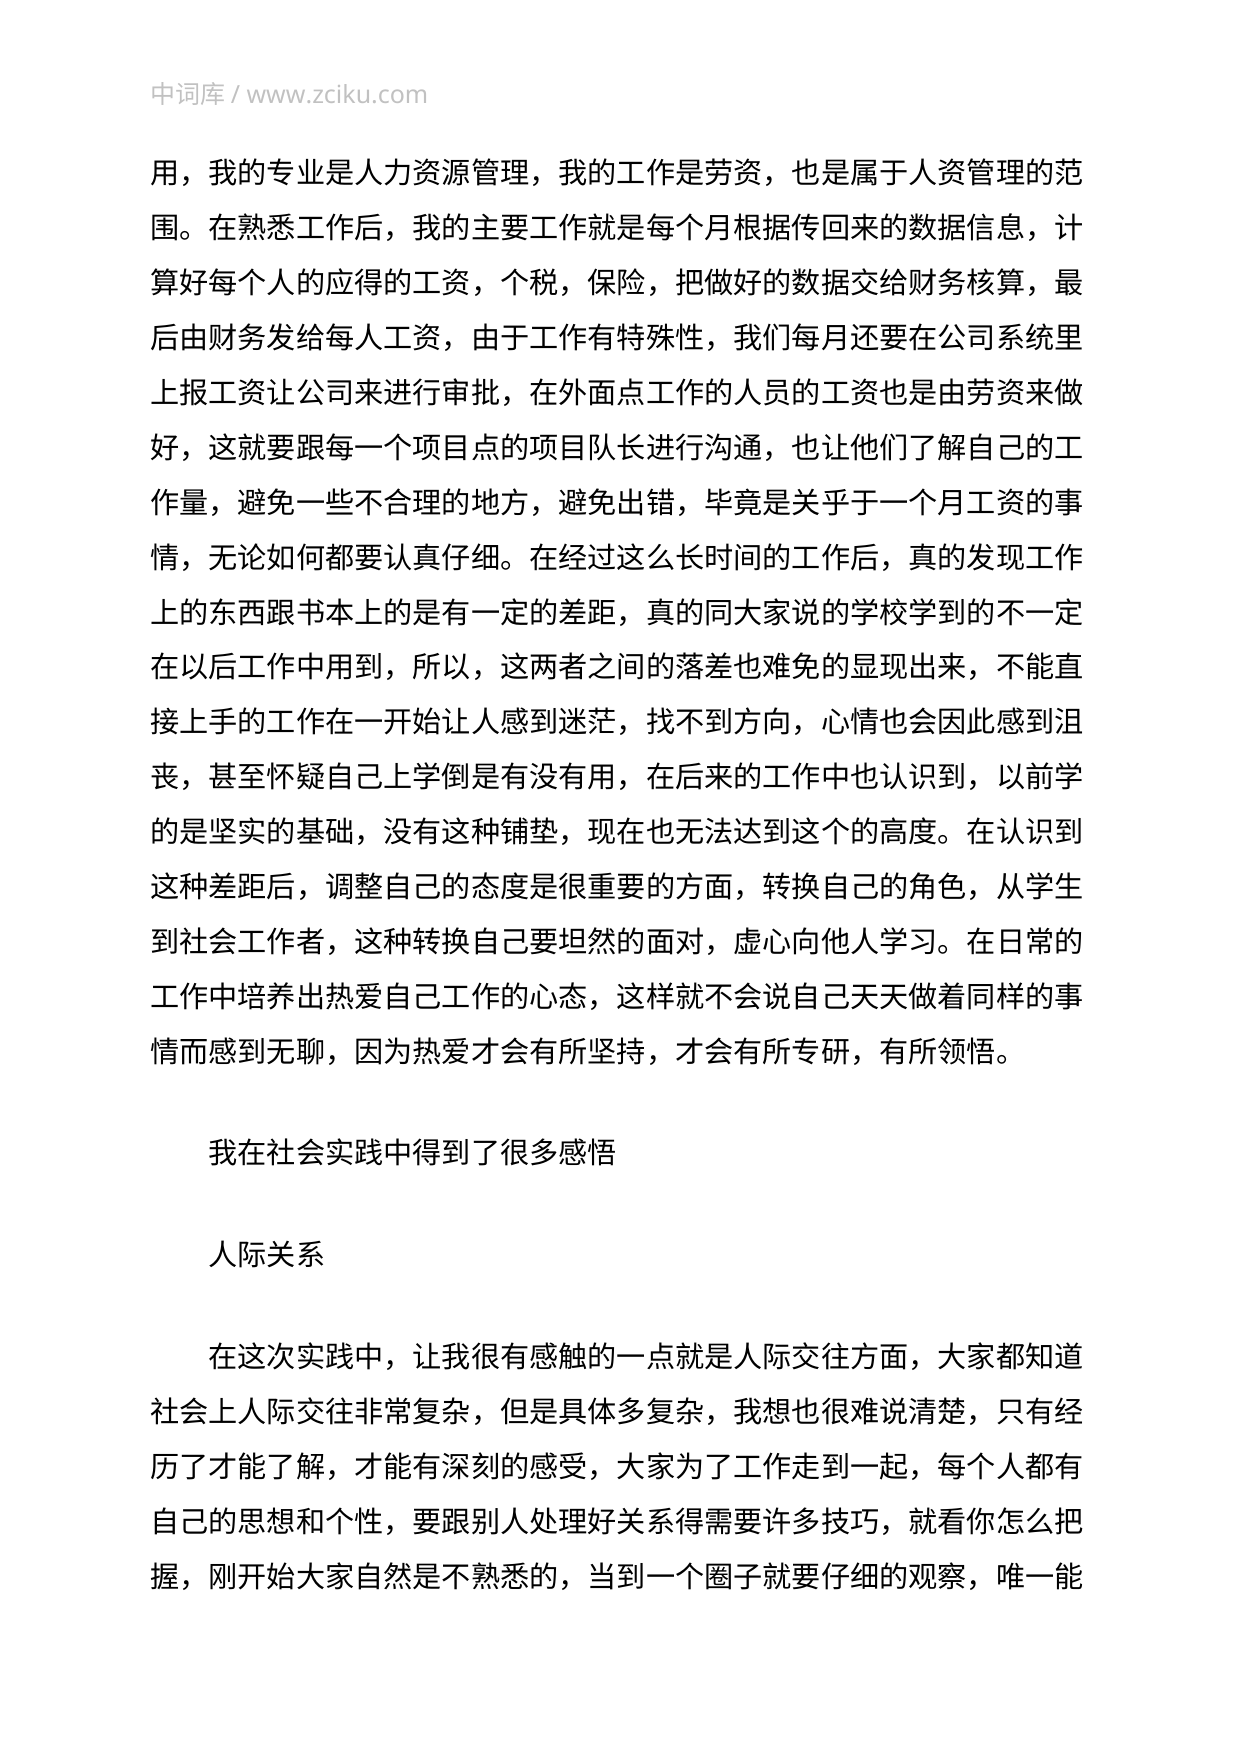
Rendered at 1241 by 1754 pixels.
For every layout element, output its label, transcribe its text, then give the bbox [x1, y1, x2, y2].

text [150, 150, 1090, 1071]
text 我在社会实践中得到了很多感悟 [150, 1130, 1090, 1172]
text 人际关系 [150, 1232, 1090, 1274]
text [150, 1334, 1090, 1596]
